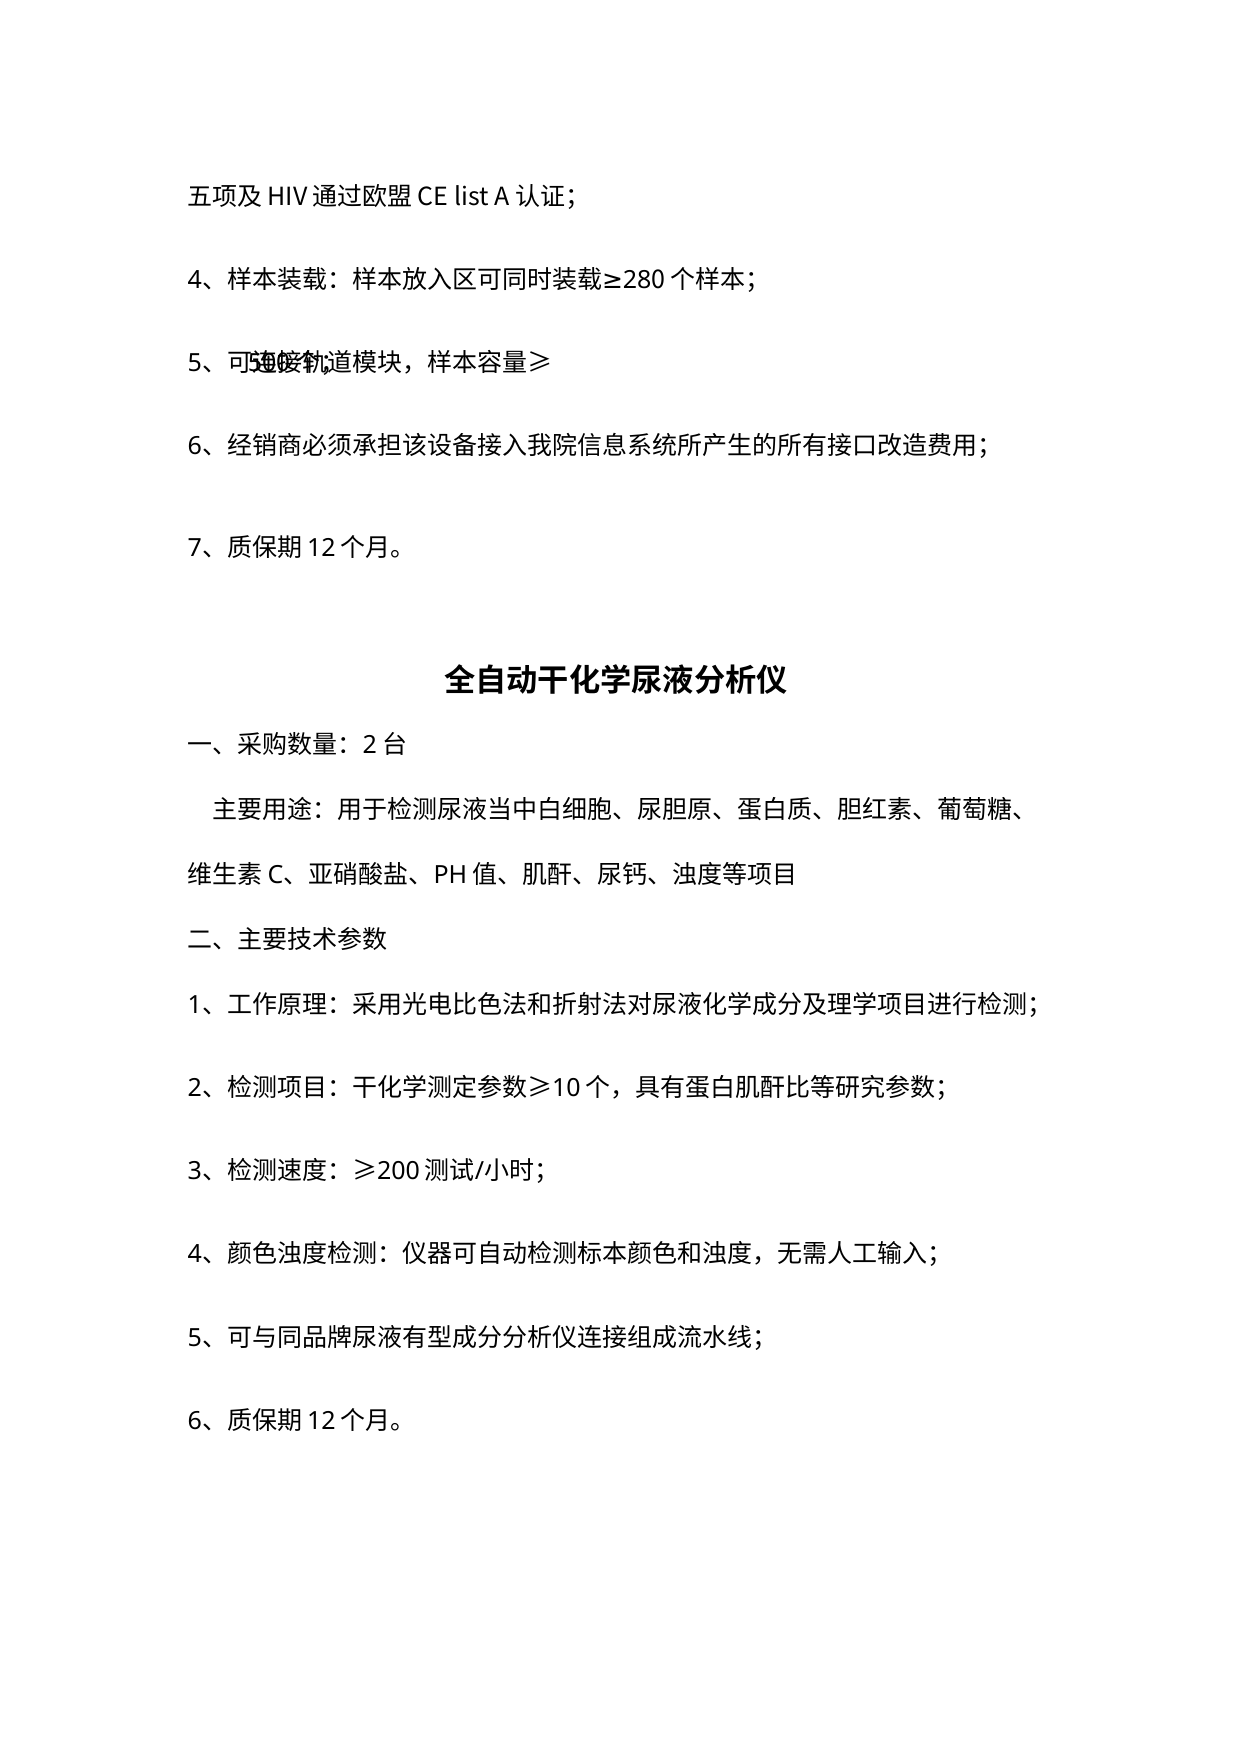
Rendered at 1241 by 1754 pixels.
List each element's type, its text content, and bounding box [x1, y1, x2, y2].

text 全自动干化学尿液分析仪 [173, 645, 1059, 710]
list 2、检测项目：干化学测定参数≥10个，具有蛋白肌酐比等研究参数； [187, 1053, 1059, 1118]
list 6、经销商必须承担该设备接入我院信息系统所产生的所有接口改造费用； [187, 411, 1053, 476]
text 二、主要技术参数 [187, 905, 1059, 970]
list 5、可连接轨道模块，样本容量≥500个； [187, 328, 1053, 393]
list 一、采购数量：2台 [187, 710, 1059, 775]
list 4、样本装载：样本放入区可同时装载≥280个样本； [187, 245, 1053, 310]
list 5、可与同品牌尿液有型成分分析仪连接组成流水线； [187, 1303, 1059, 1368]
list 1、工作原理：采用光电比色法和折射法对尿液化学成分及理学项目进行检测； [187, 970, 1059, 1035]
list 4、颜色浊度检测：仪器可自动检测标本颜色和浊度，无需人工输入； [187, 1219, 1059, 1284]
text 主要用途：用于检测尿液当中白细胞、尿胆原、蛋白质、胆红素、葡萄糖、维生素C、亚硝酸盐、PH值、肌酐、尿钙、浊度等项目 [187, 775, 1053, 905]
list 6、质保期12个月。 [187, 1386, 1059, 1451]
list 7、质保期12个月。 [187, 513, 1053, 578]
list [187, 162, 1053, 227]
list 3、检测速度：≥200测试/小时； [187, 1136, 1059, 1201]
